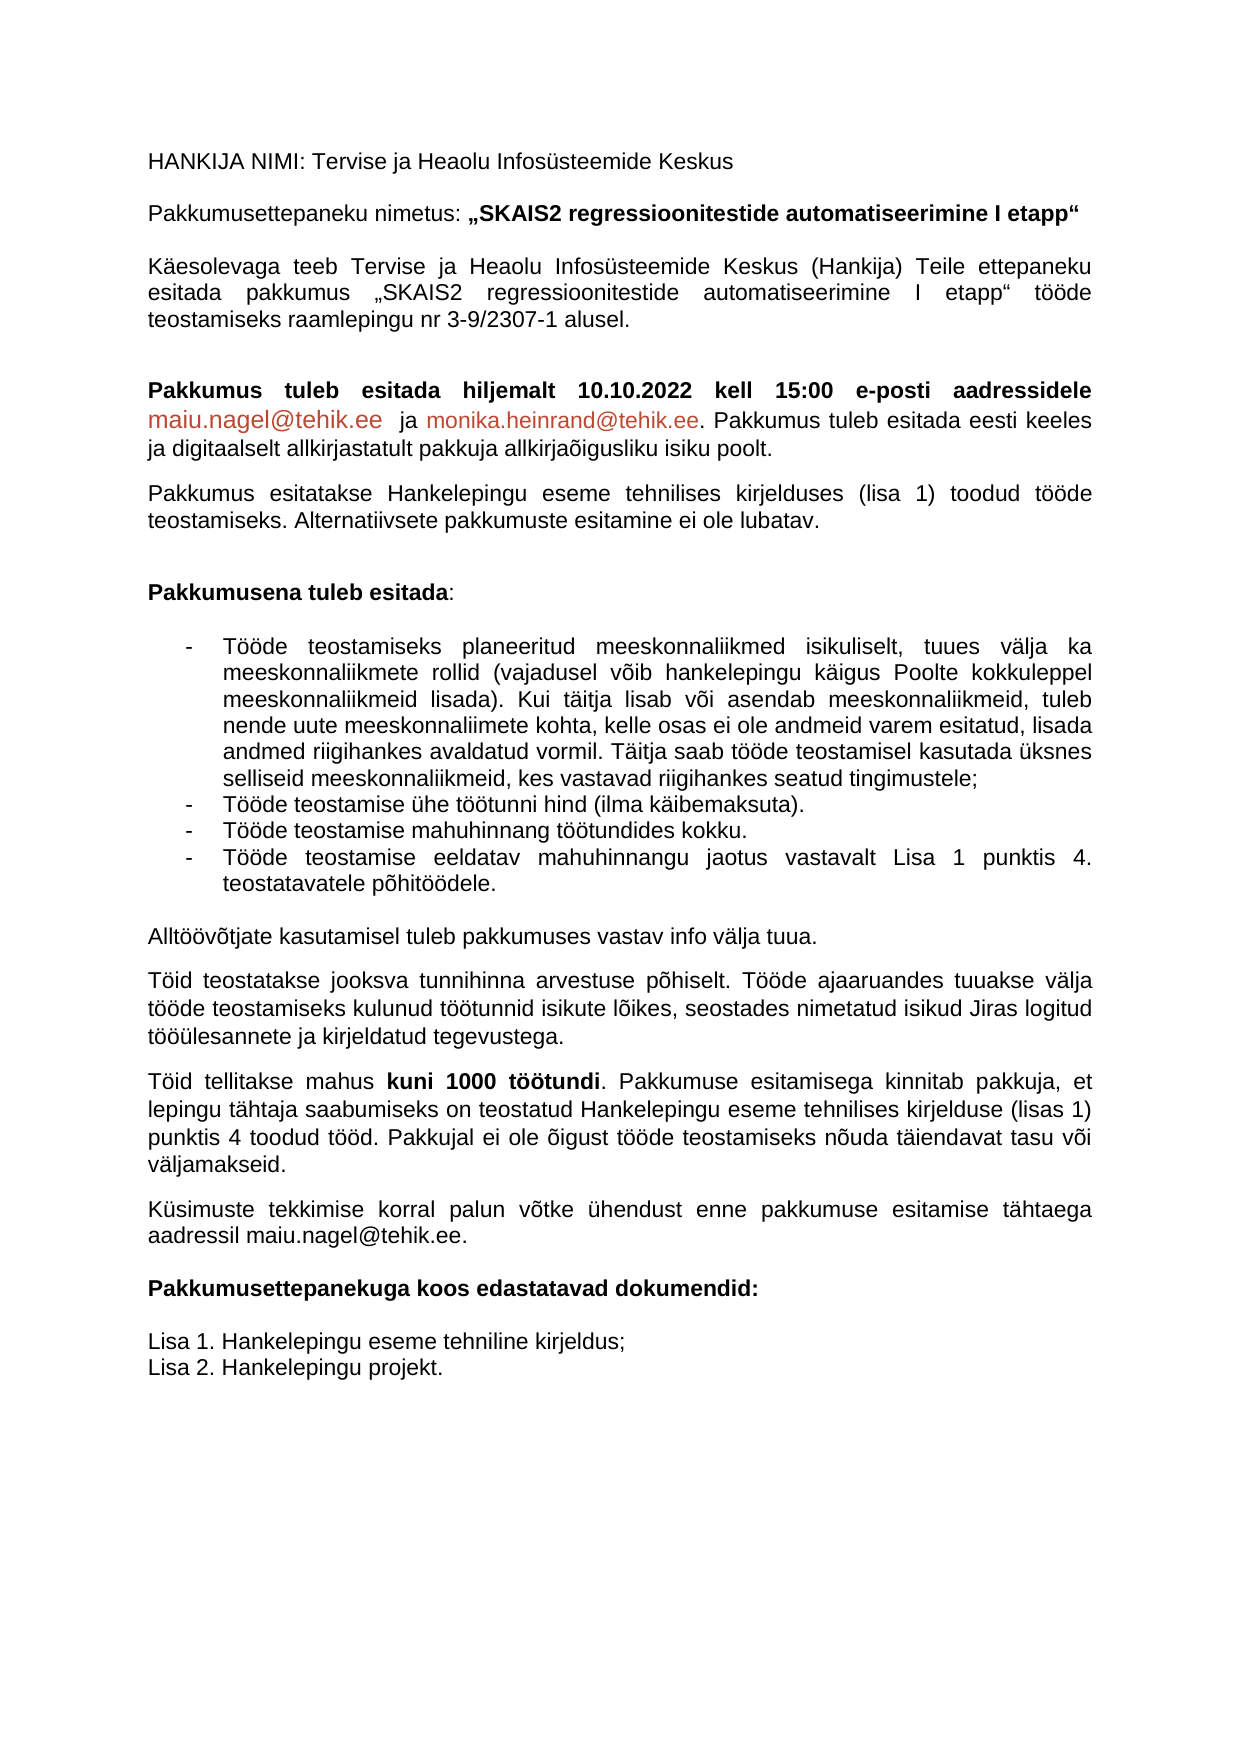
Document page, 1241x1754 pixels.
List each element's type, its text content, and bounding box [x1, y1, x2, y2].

list Tööde teostamiseks planeeritud meeskonnaliikmed isikuliselt, tuues välja ka meeskonnaliikmete rollid (vajadusel võib hankelepingu käigus Poolte kokkuleppel meeskonnaliikmeid lisada). Kui täitja lisab või asendab meeskonnaliikmeid, tuleb nende uute meeskonnaliimete kohta, kelle osas ei ole andmeid varem esitatud, lisada andmed riigihankes avaldatud vormil. Täitja saab tööde teostamisel kasutada üksnes selliseid meeskonnaliikmeid, kes vastavad riigihankes seatud tingimustele; [185, 633, 1093, 791]
text Käesolevaga teeb Tervise ja Heaolu Infosüsteemide Keskus (Hankija) Teile ettepaneku esitada pakkumus „SKAIS2 regressioonitestide automatiseerimine I etapp“ tööde teostamiseks raamlepingu nr 3-9/2307-1 alusel. [148, 253, 1093, 332]
list Tööde teostamise mahuhinnang töötundides kokku. [185, 817, 1093, 844]
list Tööde teostamise eeldatav mahuhinnangu jaotus vastavalt Lisa 1 punktis 4. teostatavatele põhitöödele. [185, 844, 1093, 896]
text Lisa 2. Hankelepingu projekt. [148, 1354, 1093, 1381]
text Lisa 1. Hankelepingu eseme tehniline kirjeldus; [148, 1328, 1093, 1354]
text Alltöövõtjate kasutamisel tuleb pakkumuses vastav info välja tuua. [148, 923, 1093, 949]
text Pakkumus esitatakse Hankelepingu eseme tehnilises kirjelduses (lisa 1) toodud tööde teostamiseks. Alternatiivsete pakkumuste esitamine ei ole lubatav. [148, 479, 1093, 534]
text Küsimuste tekkimise korral palun võtke ühendust enne pakkumuse esitamise tähtaega aadressil maiu.nagel@tehik.ee. [148, 1196, 1093, 1249]
text HANKIJA NIMI: Tervise ja Heaolu Infosüsteemide Keskus [148, 148, 1093, 174]
text Pakkumusettepaneku nimetus: „SKAIS2 regressioonitestide automatiseerimine I etapp“ [148, 200, 1093, 227]
text Töid tellitakse mahus kuni 1000 töötundi. Pakkumuse esitamisega kinnitab pakkuja, et lepingu tähtaja saabumiseks on teostatud Hankelepingu eseme tehnilises kirjelduse (lisas 1) punktis 4 toodud tööd. Pakkujal ei ole õigust tööde teostamiseks nõuda täiendavat tasu või väljamakseid. [148, 1068, 1093, 1178]
text Pakkumusettepanekuga koos edastatavad dokumendid: [148, 1275, 1093, 1301]
text Pakkumus tuleb esitada hiljemalt 10.10.2022 kell 15:00 e-posti aadressidele maiu.nagel@tehik.ee ja monika.heinrand@tehik.ee. Pakkumus tuleb esitada eesti keeles ja digitaalselt allkirjastatult pakkuja allkirjaõigusliku isiku poolt. [148, 377, 1093, 461]
text Pakkumusena tuleb esitada: [148, 578, 1093, 633]
text Töid teostatakse jooksva tunnihinna arvestuse põhiselt. Tööde ajaaruandes tuuakse välja tööde teostamiseks kulunud töötunnid isikute lõikes, seostades nimetatud isikud Jiras logitud tööülesannete ja kirjeldatud tegevustega. [148, 967, 1093, 1049]
list Tööde teostamise ühe töötunni hind (ilma käibemaksuta). [185, 791, 1093, 817]
